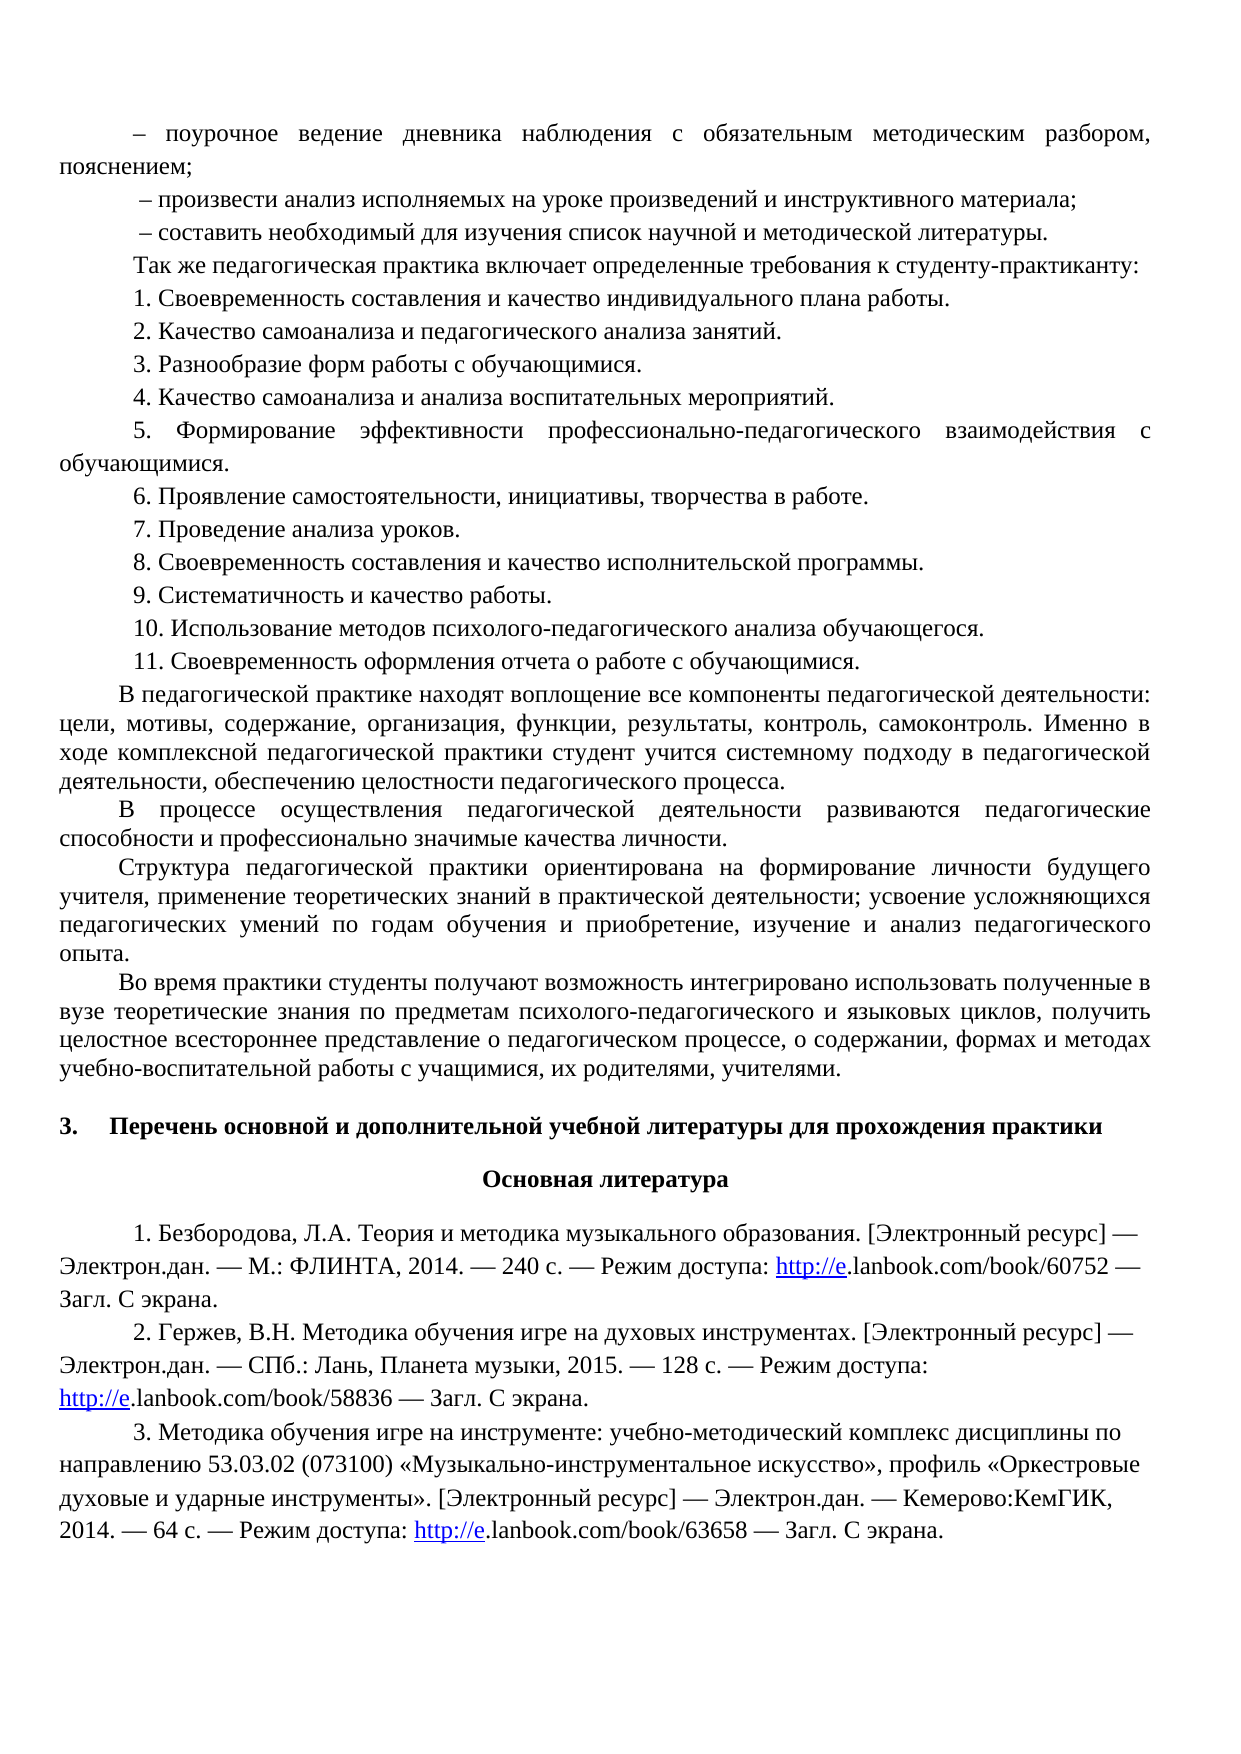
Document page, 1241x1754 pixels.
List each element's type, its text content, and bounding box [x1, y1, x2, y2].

text 2. Качество самоанализа и педагогического анализа занятий. [59, 316, 1152, 345]
text 9. Систематичность и качество работы. [59, 580, 1152, 609]
text – поурочное ведение дневника наблюдения с обязательным методическим разбором, пояснением; [59, 118, 1152, 180]
text В процессе осуществления педагогической деятельности развиваются педагогические способности и профессионально значимые качества личности. [59, 794, 1152, 852]
text 4. Качество самоанализа и анализа воспитательных мероприятий. [59, 382, 1152, 411]
text 3. Перечень основной и дополнительной учебной литературы для прохождения практики [59, 1111, 1152, 1139]
text В педагогической практике находят воплощение все компоненты педагогической деятельности: цели, мотивы, содержание, организация, функции, результаты, контроль, самоконтроль. Именно в ходе комплексной педагогической практики студент учится системному подходу в педагогической деятельности, обеспечению целостности педагогического процесса. [59, 679, 1152, 794]
text Структура педагогической практики ориентирована на формирование личности будущего учителя, применение теоретических знаний в практической деятельности; усвоение усложняющихся педагогических умений по годам обучения и приобретение, изучение и анализ педагогического опыта. [59, 852, 1152, 967]
text 3. Разнообразие форм работы с обучающимися. [59, 349, 1152, 378]
text 11. Своевременность оформления отчета о работе с обучающимися. [59, 646, 1152, 675]
text 8. Своевременность составления и качество исполнительской программы. [59, 547, 1152, 576]
text 1. Своевременность составления и качество индивидуального плана работы. [59, 283, 1152, 312]
text – составить необходимый для изучения список научной и методической литературы. [59, 217, 1152, 246]
text 7. Проведение анализа уроков. [59, 514, 1152, 543]
text 3. Методика обучения игре на инструменте: учебно-методический комплекс дисциплины по направлению 53.03.02 (073100) «Музыкально-инструментальное искусство», профиль «Оркестровые духовые и ударные инструменты». [Электронный ресурс] — Электрон.дан. — Кемерово:КемГИК, 2014. — 64 с. — Режим доступа: http://e.lanbook.com/book/63658 — Загл. С экрана. [59, 1417, 1152, 1544]
text Основная литература [59, 1164, 1152, 1193]
text 2. Гержев, В.Н. Методика обучения игре на духовых инструментах. [Электронный ресурс] — Электрон.дан. — СПб.: Лань, Планета музыки, 2015. — 128 с. — Режим доступа: http://e.lanbook.com/book/58836 — Загл. С экрана. [59, 1317, 1152, 1412]
text 10. Использование методов психолого-педагогического анализа обучающегося. [59, 613, 1152, 642]
text 6. Проявление самостоятельности, инициативы, творчества в работе. [59, 481, 1152, 510]
text Во время практики студенты получают возможность интегрировано использовать полученные в вузе теоретические знания по предметам психолого-педагогического и языковых циклов, получить целостное всестороннее представление о педагогическом процессе, о содержании, формах и методах учебно-воспитательной работы с учащимися, их родителями, учителями. [59, 967, 1152, 1082]
text – произвести анализ исполняемых на уроке произведений и инструктивного материала; [59, 184, 1152, 213]
text Так же педагогическая практика включает определенные требования к студенту-практиканту: [59, 250, 1152, 279]
text 1. Безбородова, Л.А. Теория и методика музыкального образования. [Электронный ресурс] — Электрон.дан. — М.: ФЛИНТА, 2014. — 240 с. — Режим доступа: http://e.lanbook.com/book/60752 — Загл. С экрана. [59, 1218, 1152, 1313]
text 5. Формирование эффективности профессионально-педагогического взаимодействия с обучающимися. [59, 415, 1152, 477]
